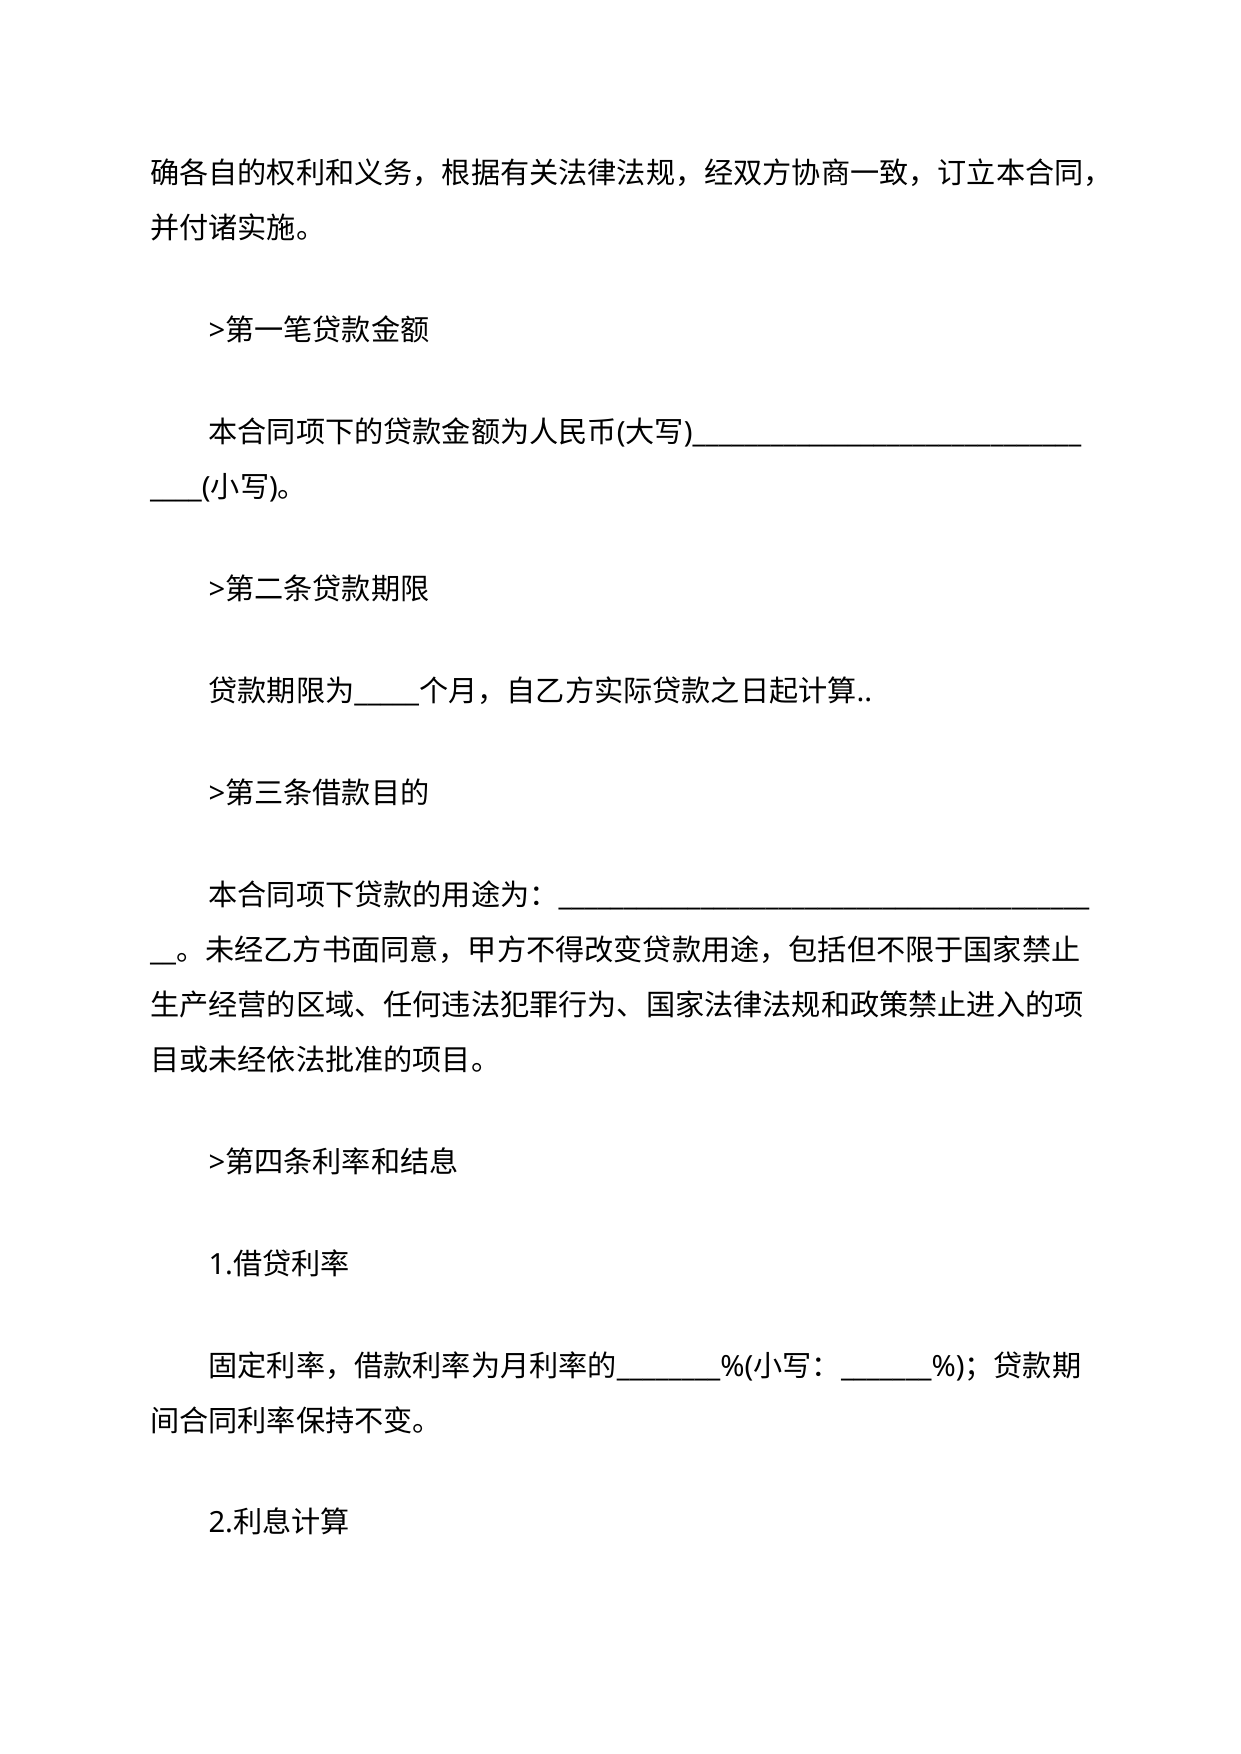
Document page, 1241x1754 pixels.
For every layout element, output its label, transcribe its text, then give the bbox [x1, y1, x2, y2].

text >第一笔贷款金额 [150, 307, 1090, 349]
text >第三条借款目的 [150, 769, 1090, 812]
text 固定利率，借款利率为月利率的________%(小写：_______%)；贷款期间合同利率保持不变。 [150, 1342, 1090, 1439]
text >第四条利率和结息 [150, 1138, 1090, 1181]
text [150, 150, 1090, 247]
text 本合同项下的贷款金额为人民币(大写)__________________________________(小写)。 [150, 409, 1090, 506]
text 1.借贷利率 [150, 1240, 1090, 1283]
text 本合同项下贷款的用途为：___________________________________________。未经乙方书面同意，甲方不得改变贷款用途，包括但不限于国家禁止生产经营的区域、任何违法犯罪行为、国家法律法规和政策禁止进入的项目或未经依法批准的项目。 [150, 872, 1090, 1079]
text 2.利息计算 [150, 1499, 1090, 1541]
text 贷款期限为_____个月，自乙方实际贷款之日起计算.. [150, 668, 1090, 710]
text >第二条贷款期限 [150, 566, 1090, 608]
